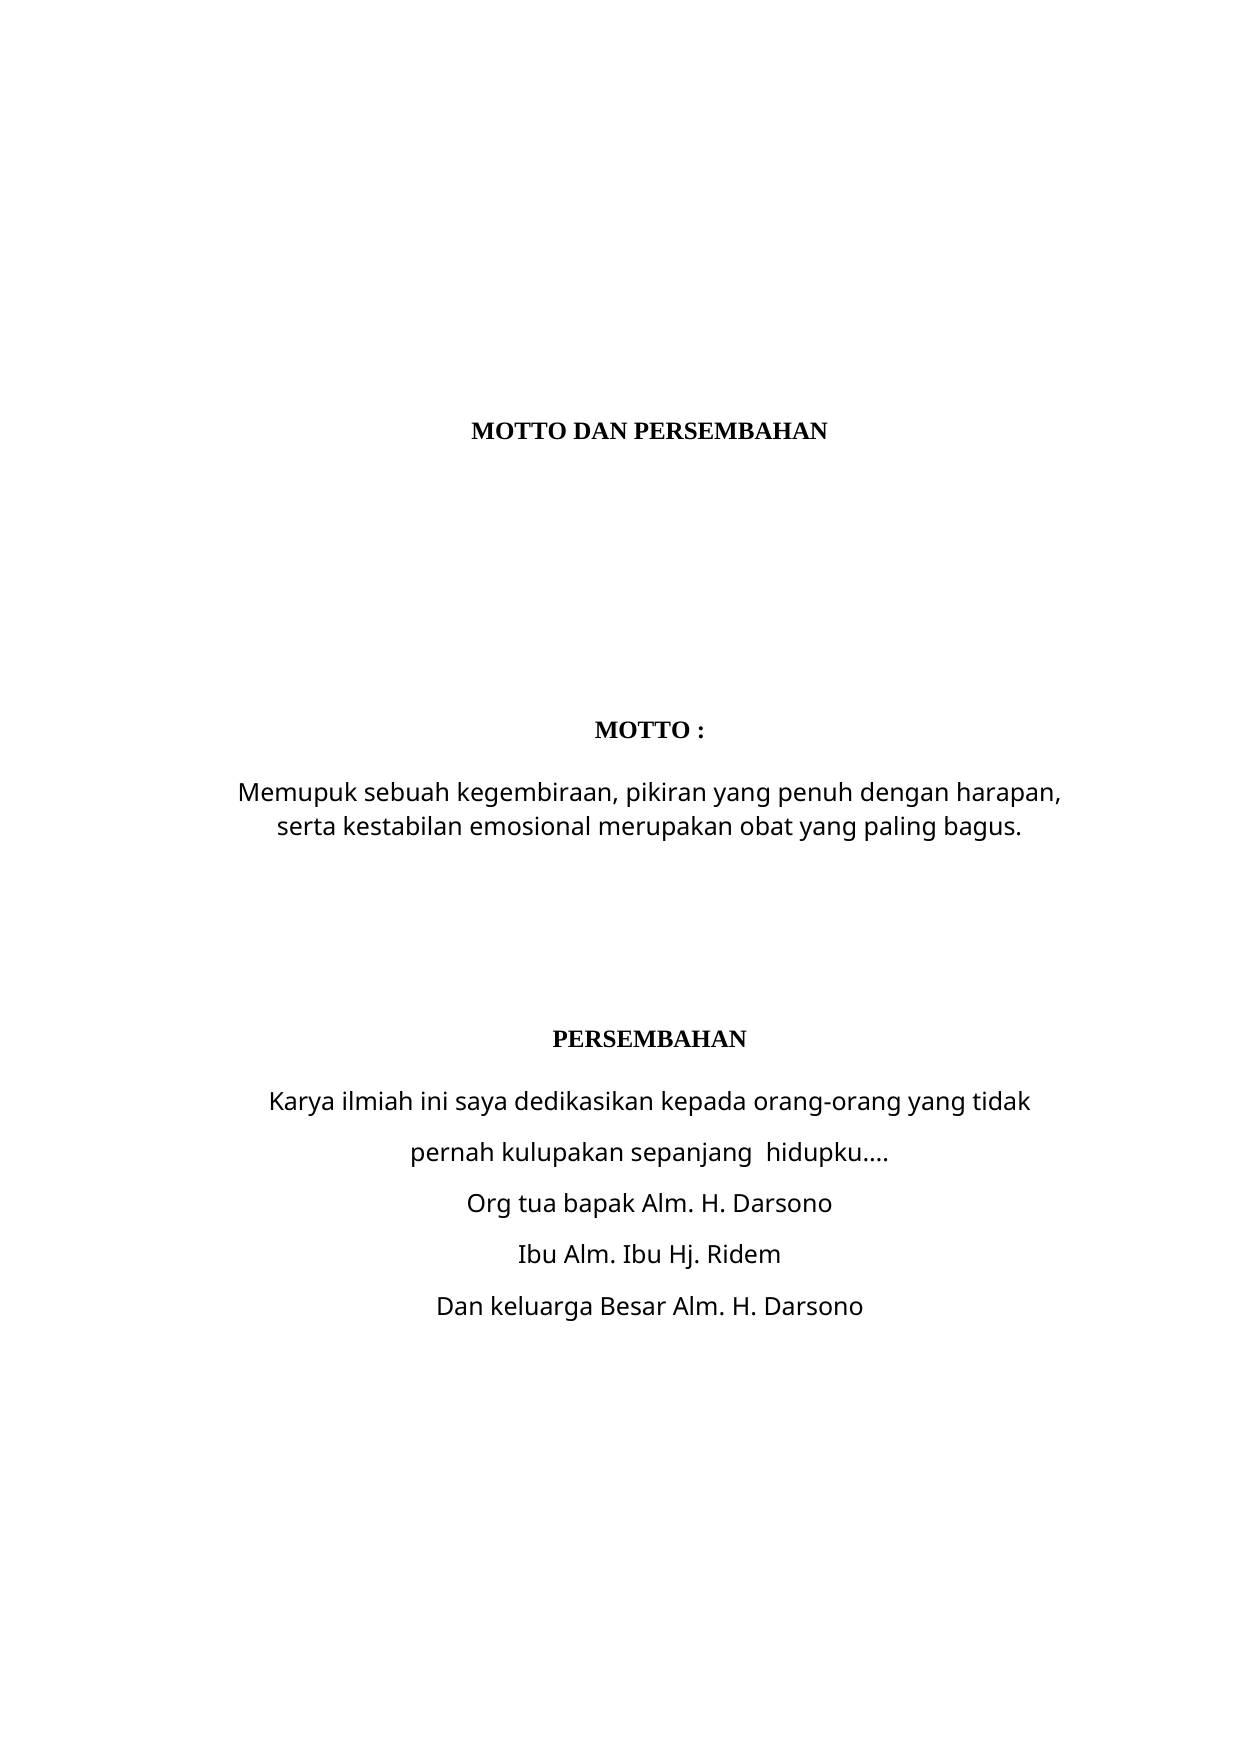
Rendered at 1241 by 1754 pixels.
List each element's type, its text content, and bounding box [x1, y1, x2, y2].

text Org tua bapak Alm. H. Darsono [236, 1186, 1063, 1220]
text Karya ilmiah ini saya dedikasikan kepada orang-orang yang tidak pernah kulupakan sepanjang hidupku…. [236, 1084, 1063, 1169]
text PERSEMBAHAN [236, 1024, 1063, 1053]
text Dan keluarga Besar Alm. H. Darsono [236, 1288, 1063, 1322]
text MOTTO : [236, 715, 1063, 743]
text Ibu Alm. Ibu Hj. Ridem [236, 1237, 1063, 1271]
text MOTTO DAN PERSEMBAHAN [236, 416, 1063, 444]
text Memupuk sebuah kegembiraan, pikiran yang penuh dengan harapan, serta kestabilan emosional merupakan obat yang paling bagus. [236, 774, 1063, 905]
